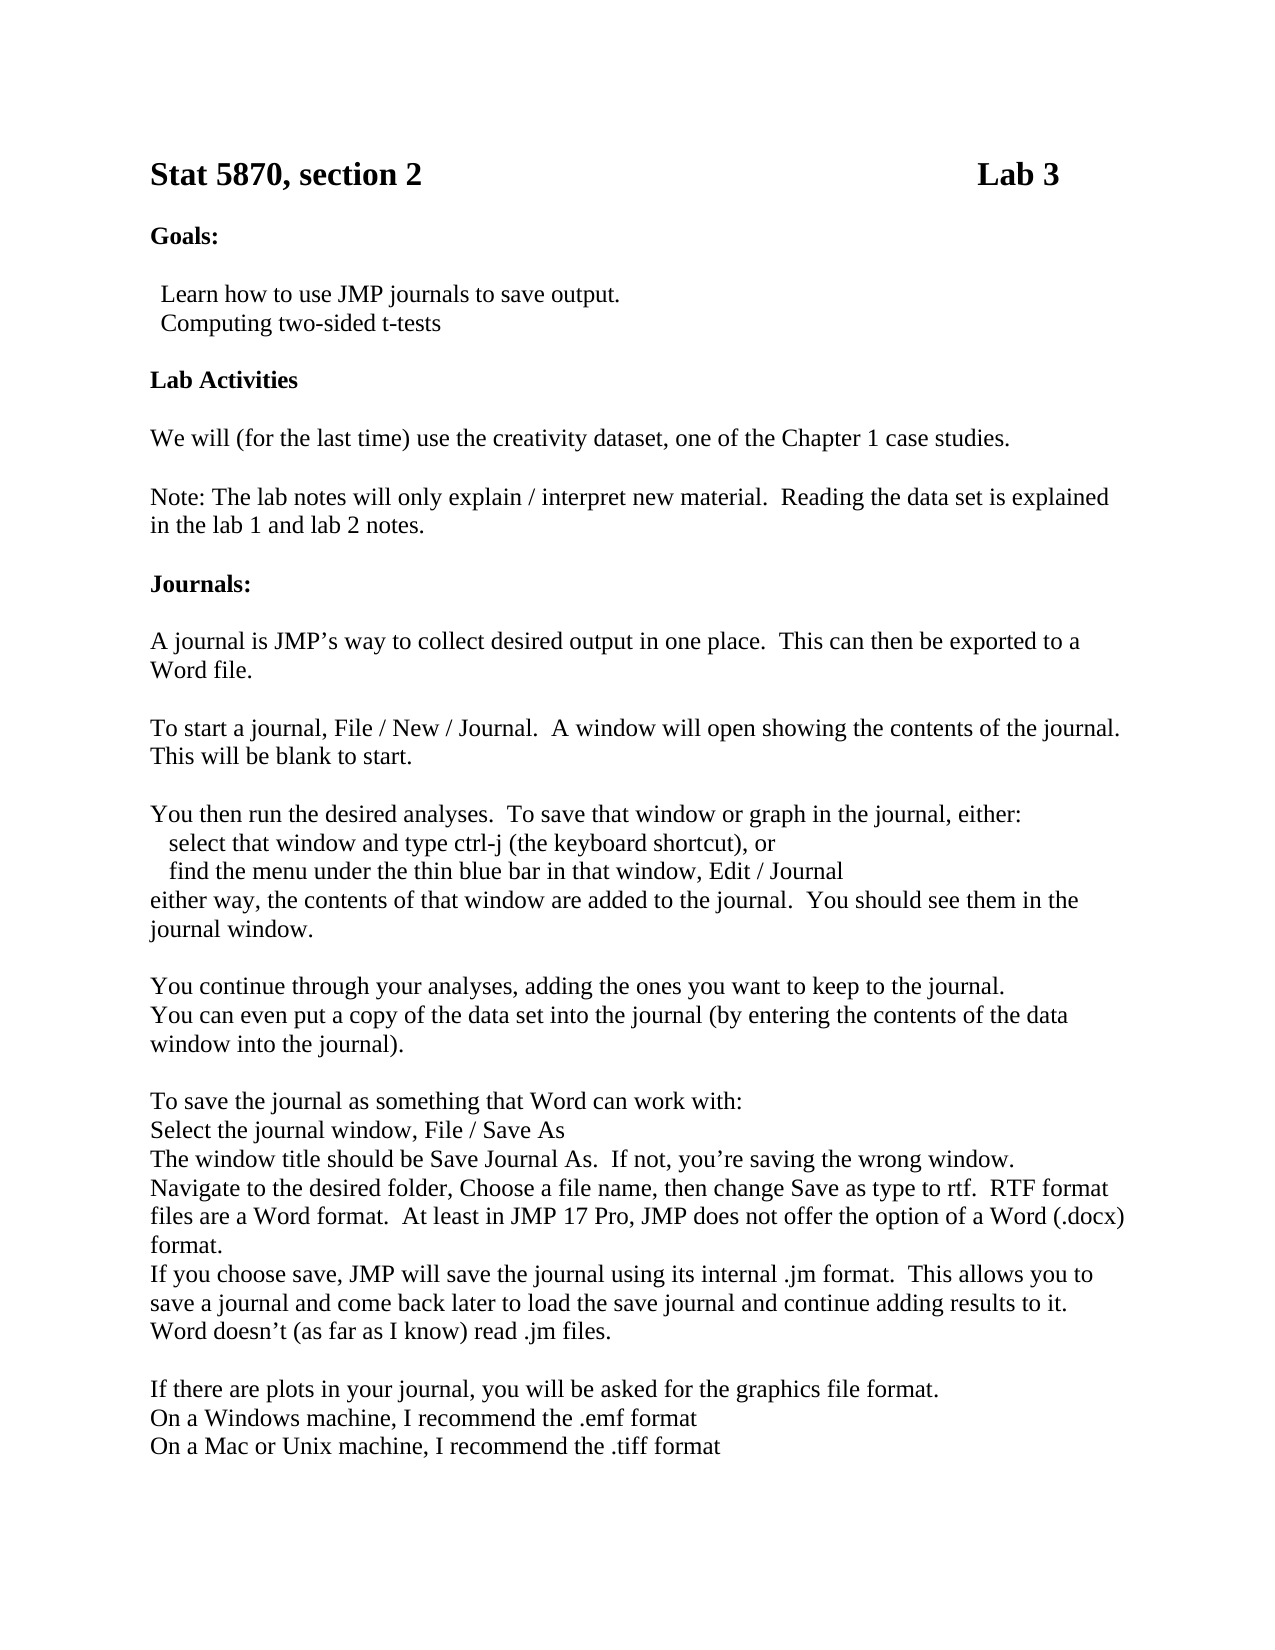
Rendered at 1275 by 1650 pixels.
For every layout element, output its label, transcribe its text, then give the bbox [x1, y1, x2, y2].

text A journal is JMP’s way to collect desired output in one place. This can then be exported to a Word file. [150, 626, 1125, 684]
text Goals: [150, 221, 1125, 249]
text Journals: [150, 569, 1125, 598]
text Learn how to use JMP journals to save output. [160, 279, 1113, 308]
text If there are plots in your journal, you will be asked for the graphics file format. [150, 1374, 1125, 1403]
text find the menu under the thin blue bar in that window, Edit / Journal [150, 856, 1125, 885]
text You continue through your analyses, adding the ones you want to keep to the journal. [150, 971, 1125, 1000]
text If you choose save, JMP will save the journal using its internal .jm format. This allows you to save a journal and come back later to load the save journal and continue adding results to it. Word doesn’t (as far as I know) read .jm files. [150, 1259, 1125, 1345]
text Navigate to the desired folder, Choose a file name, then change Save as type to rtf. RTF format files are a Word format. At least in JMP 17 Pro, JMP does not offer the option of a Word (.docx) format. [150, 1173, 1125, 1259]
text Stat 5870, section 2 Lab 3 [150, 154, 1125, 192]
text Lab Activities [150, 365, 1125, 394]
text You can even put a copy of the data set into the journal (by entering the contents of the data window into the journal). [150, 1000, 1125, 1058]
text On a Windows machine, I recommend the .emf format [150, 1403, 1125, 1431]
text either way, the contents of that window are added to the journal. You should see them in the journal window. [150, 885, 1125, 943]
text We will (for the last time) use the creativity dataset, one of the Chapter 1 case studies. [150, 423, 1125, 452]
text You then run the desired analyses. To save that window or graph in the journal, either: [150, 799, 1125, 828]
text To save the journal as something that Word can work with: [150, 1086, 1125, 1115]
text Select the journal window, File / Save As [150, 1115, 1125, 1144]
text Computing two-sided t-tests [160, 308, 1113, 336]
text On a Mac or Unix machine, I recommend the .tiff format [150, 1431, 1125, 1460]
text To start a journal, File / New / Journal. A window will open showing the contents of the journal. [150, 713, 1125, 741]
text select that window and type ctrl-j (the keyboard shortcut), or [150, 828, 1125, 856]
text The window title should be Save Journal As. If not, you’re saving the wrong window. [150, 1144, 1125, 1173]
text This will be blank to start. [150, 741, 1125, 770]
text Note: The lab notes will only explain / interpret new material. Reading the data set is explained in the lab 1 and lab 2 notes. [150, 482, 1125, 539]
